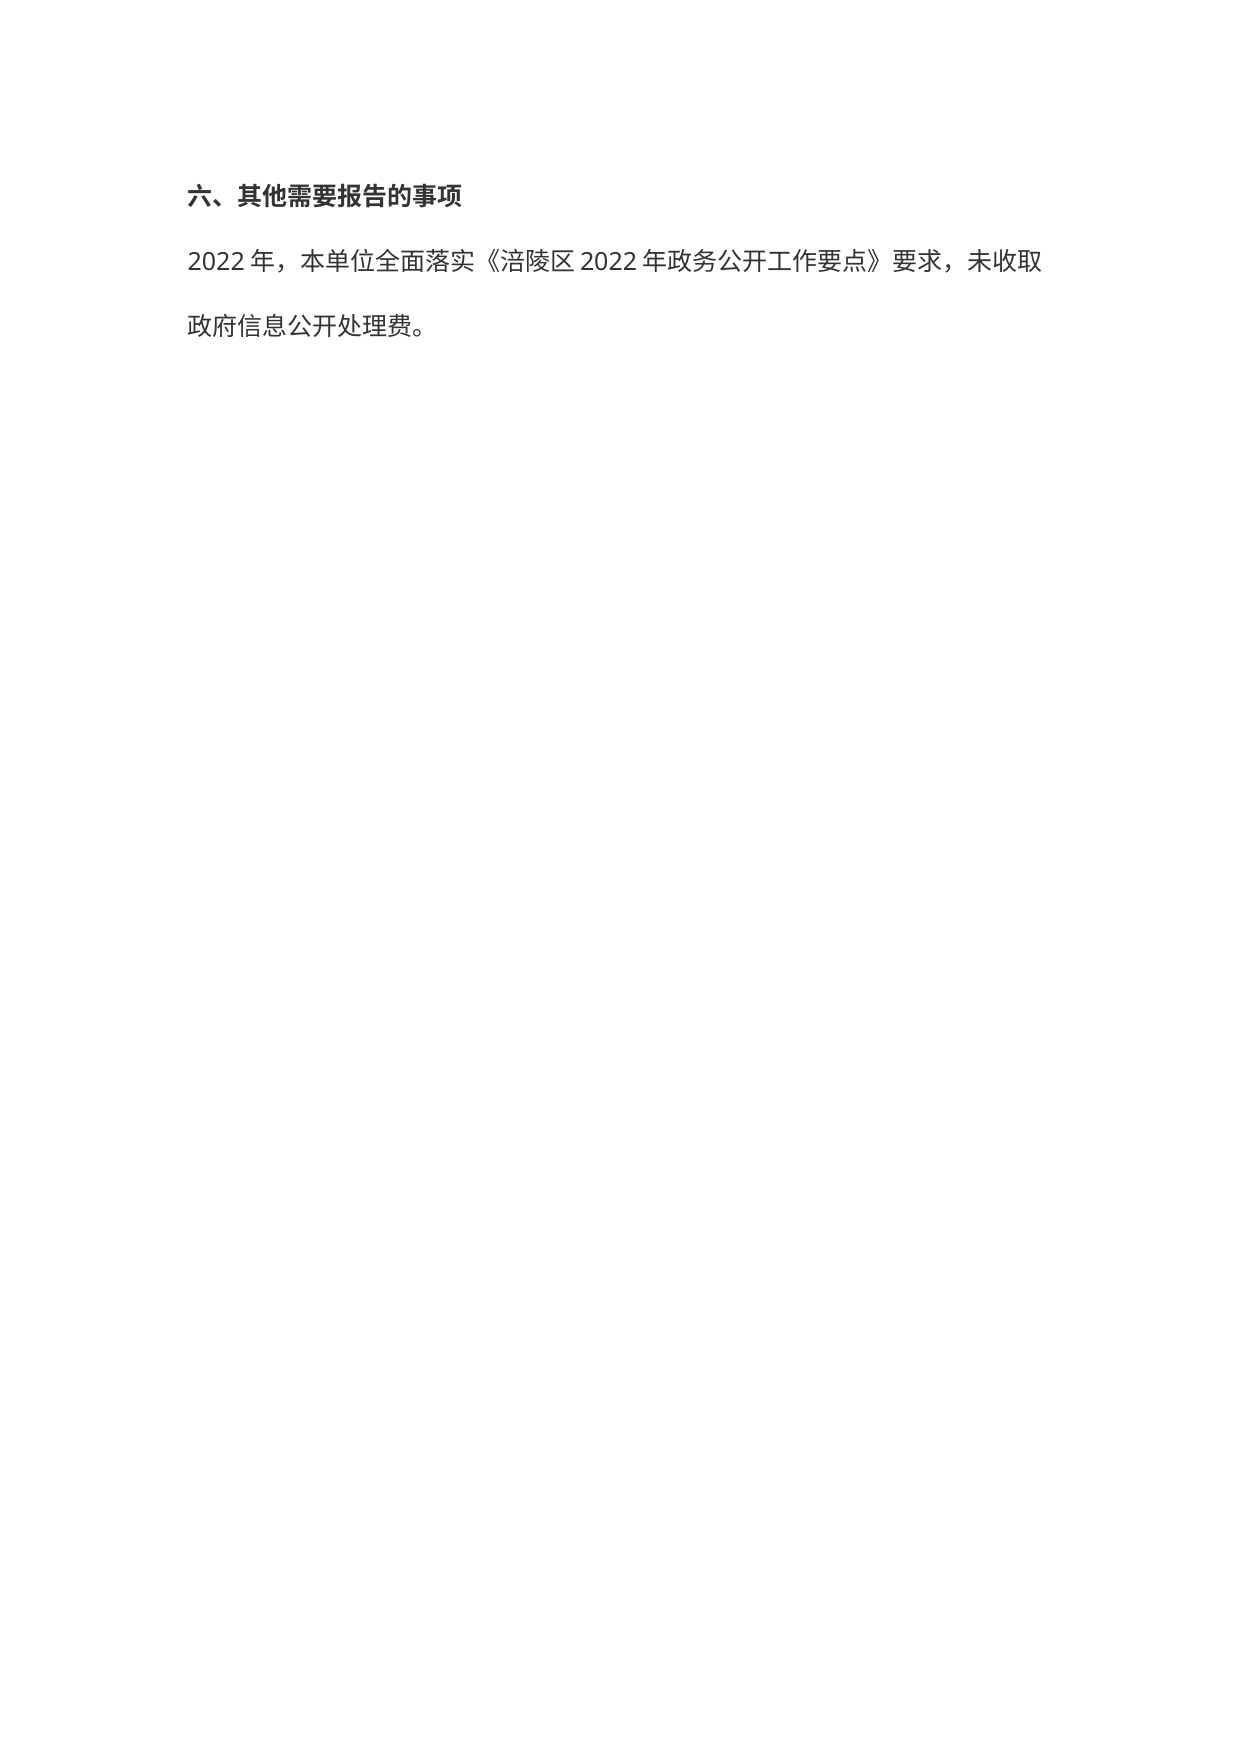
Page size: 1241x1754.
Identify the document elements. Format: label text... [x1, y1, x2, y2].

list 2022年，本单位全面落实《涪陵区2022年政务公开工作要点》要求，未收取政府信息公开处理费。 [187, 227, 1053, 357]
list 六、其他需要报告的事项 [187, 162, 1053, 227]
